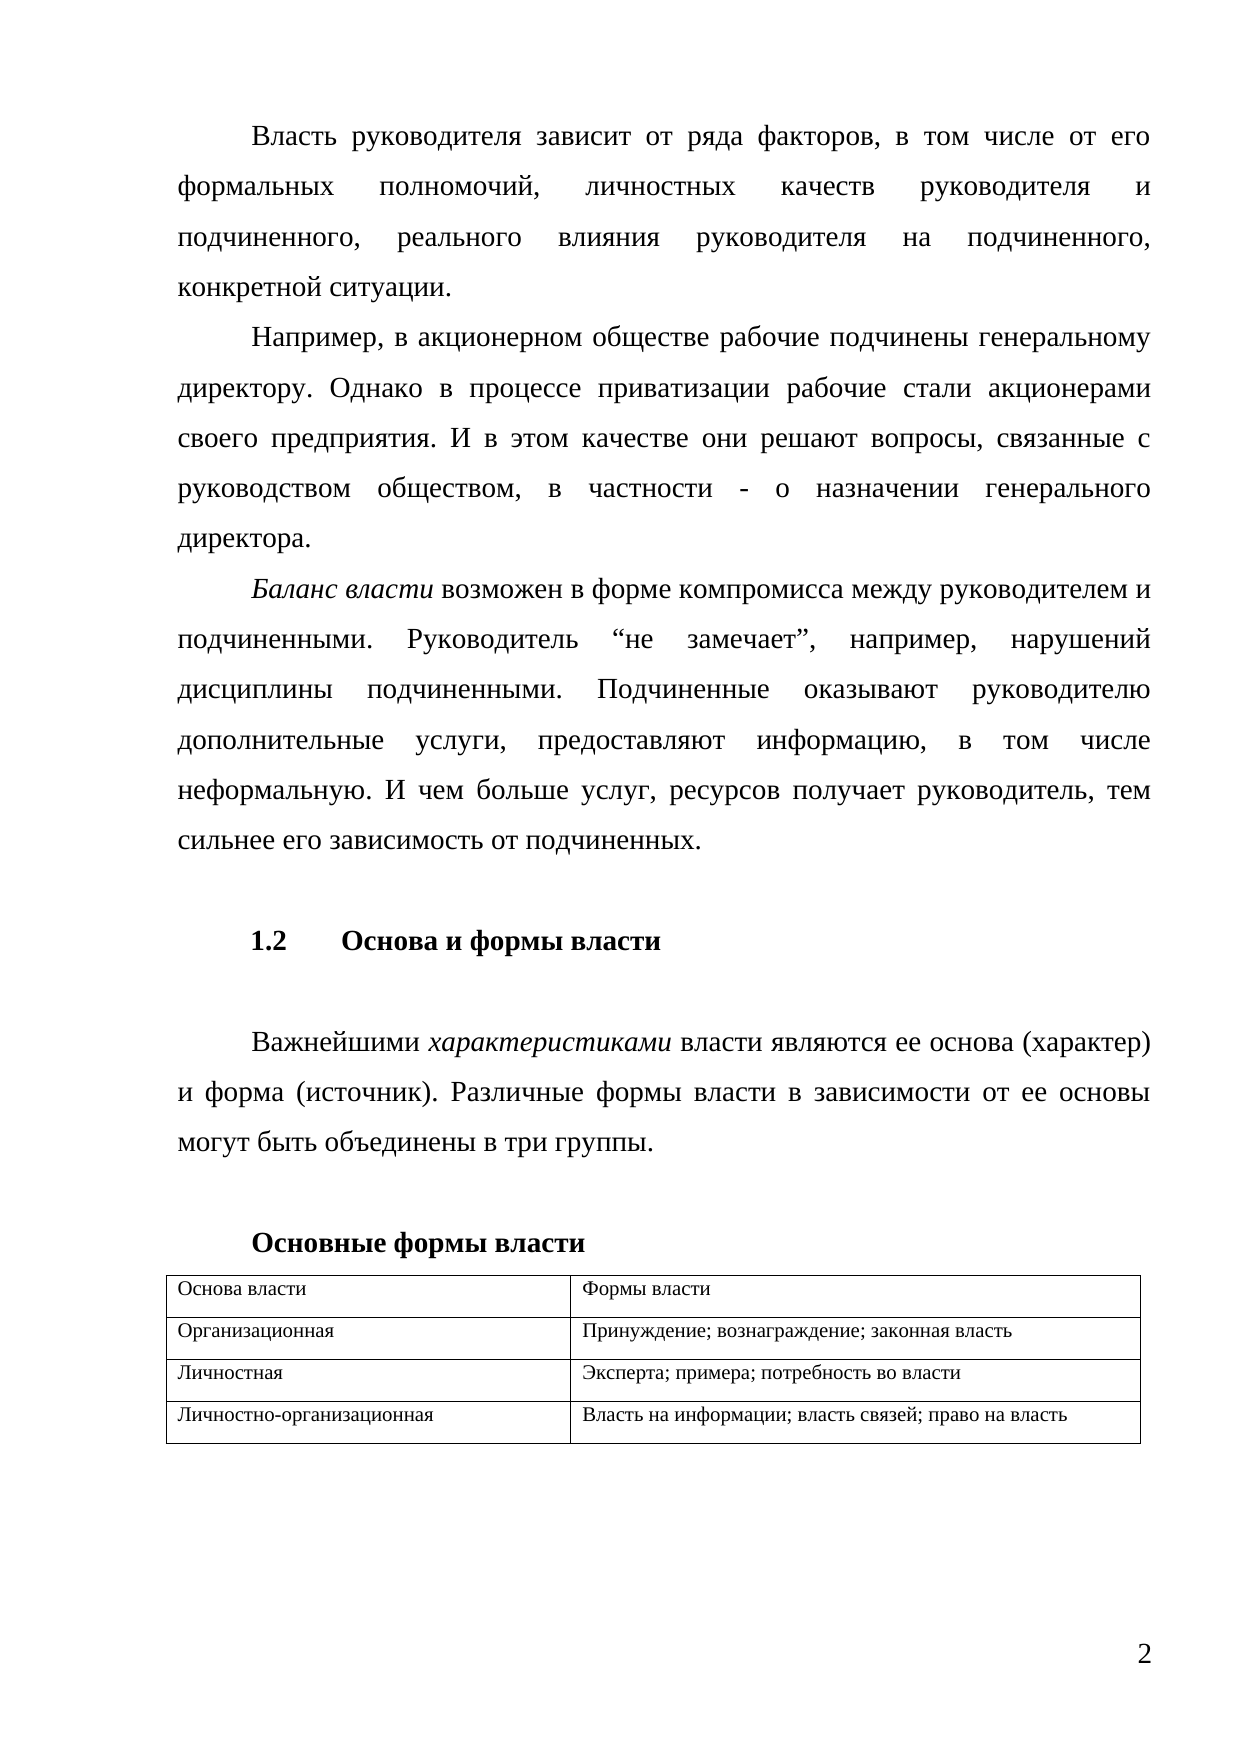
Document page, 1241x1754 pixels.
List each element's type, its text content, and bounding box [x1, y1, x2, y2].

text Основные формы власти [177, 1225, 1152, 1258]
table_cell Личностно-организационная [167, 1402, 570, 1442]
table_cell Принуждение; вознаграждение; законная власть [571, 1318, 1140, 1359]
table_cell Организационная [167, 1318, 570, 1359]
text Важнейшими характеристиками власти являются ее основа (характер) и форма (источник). Различные формы власти в зависимости от ее основы могут быть объединены в три группы. [177, 1024, 1152, 1158]
table_header Основа власти [167, 1276, 570, 1317]
table_cell Эксперта; примера; потребность во власти [571, 1360, 1140, 1401]
table_cell Личностная [167, 1360, 570, 1401]
subtitle Основа и формы власти [177, 923, 1152, 957]
text Баланс власти возможен в форме компромисса между руководителем и подчиненными. Руководитель “не замечает”, например, нарушений дисциплины подчиненными. Подчиненные оказывают руководителю дополнительные услуги, предоставляют информацию, в том числе неформальную. И чем больше услуг, ресурсов получает руководитель, тем сильнее его зависимость от подчиненных. [177, 571, 1152, 856]
table_cell Власть на информации; власть связей; право на власть [571, 1402, 1140, 1442]
text Власть руководителя зависит от ряда факторов, в том числе от его формальных полномочий, личностных качеств руководителя и подчиненного, реального влияния руководителя на подчиненного, конкретной ситуации. [177, 118, 1152, 303]
table_header Формы власти [571, 1276, 1140, 1317]
text Например, в акционерном обществе рабочие подчинены генеральному директору. Однако в процессе приватизации рабочие стали акционерами своего предприятия. И в этом качестве они решают вопросы, связанные с руководством обществом, в частности - о назначении генерального директора. [177, 319, 1152, 554]
